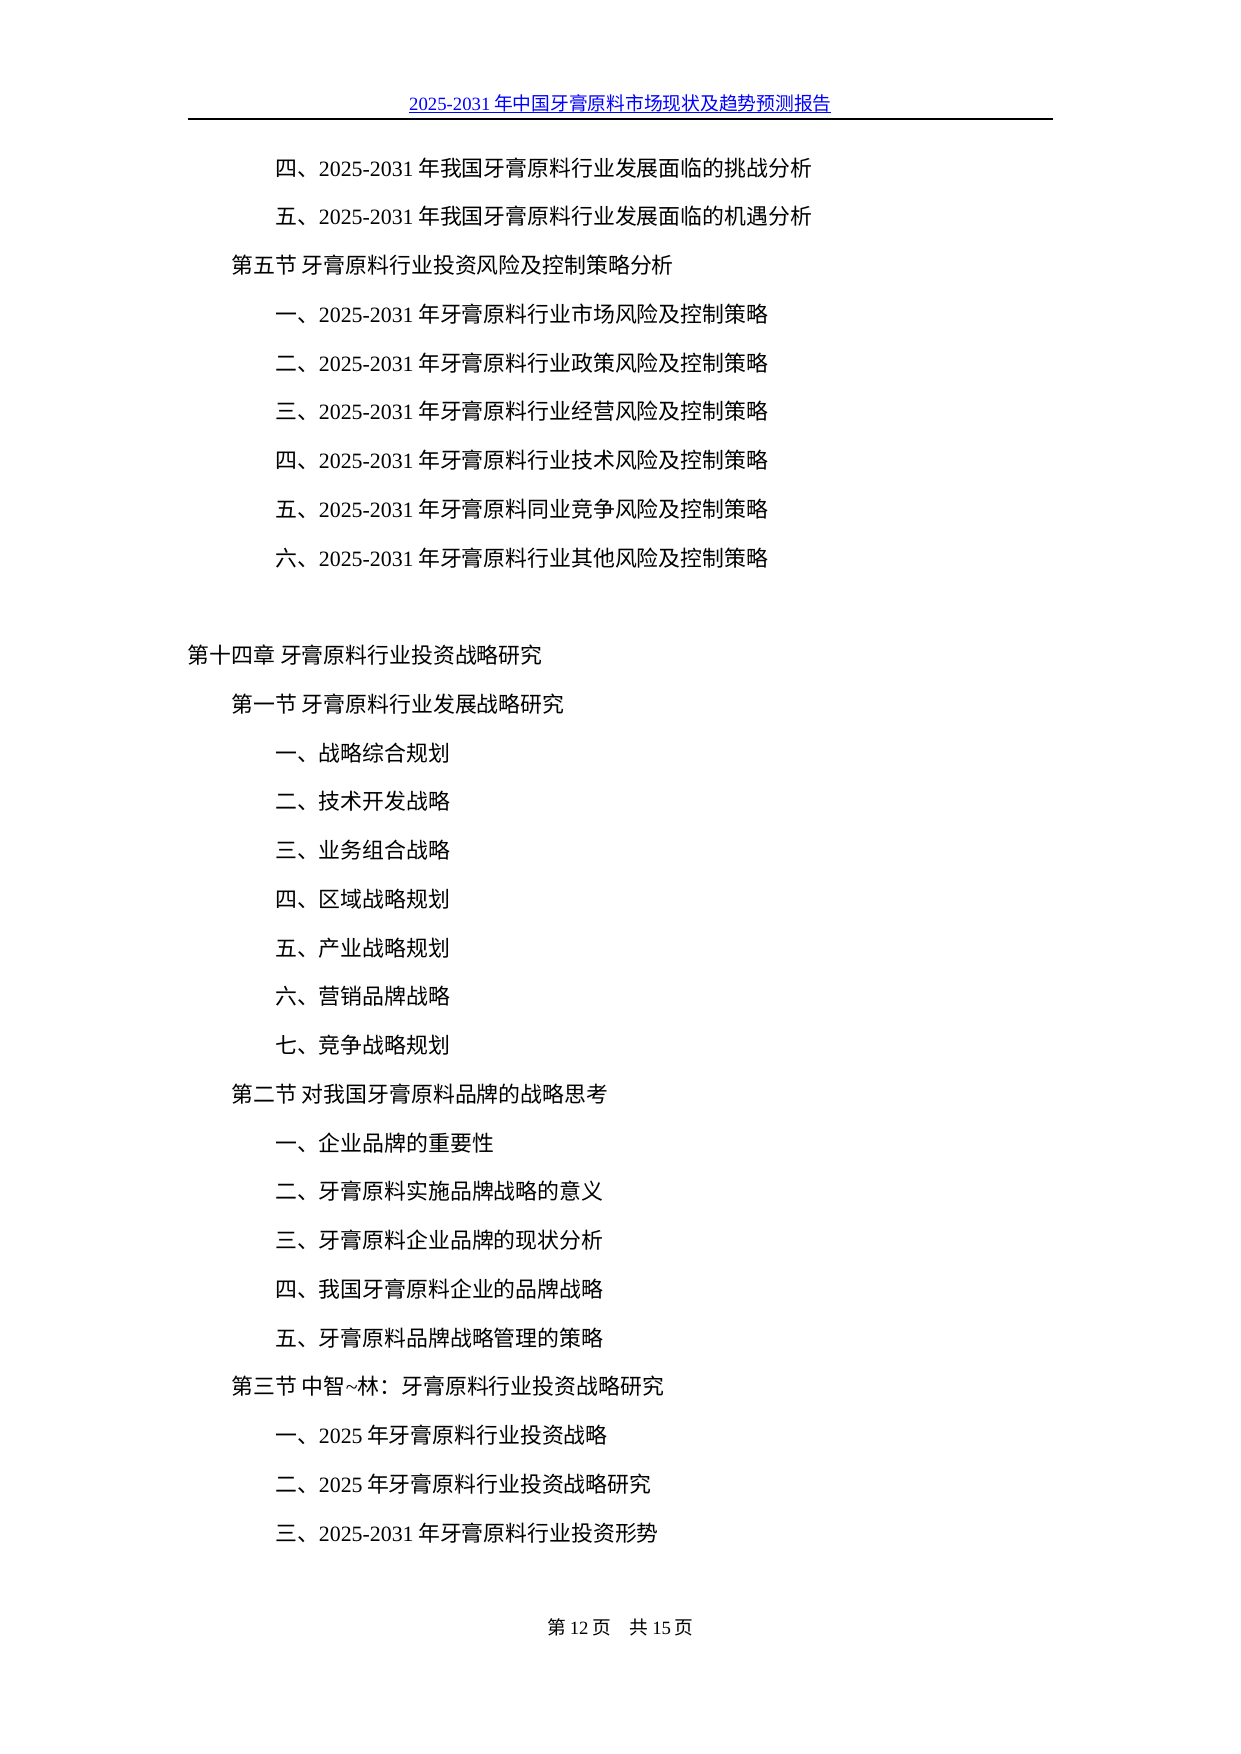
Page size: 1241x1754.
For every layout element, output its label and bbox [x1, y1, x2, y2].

text [187, 150, 1053, 1548]
